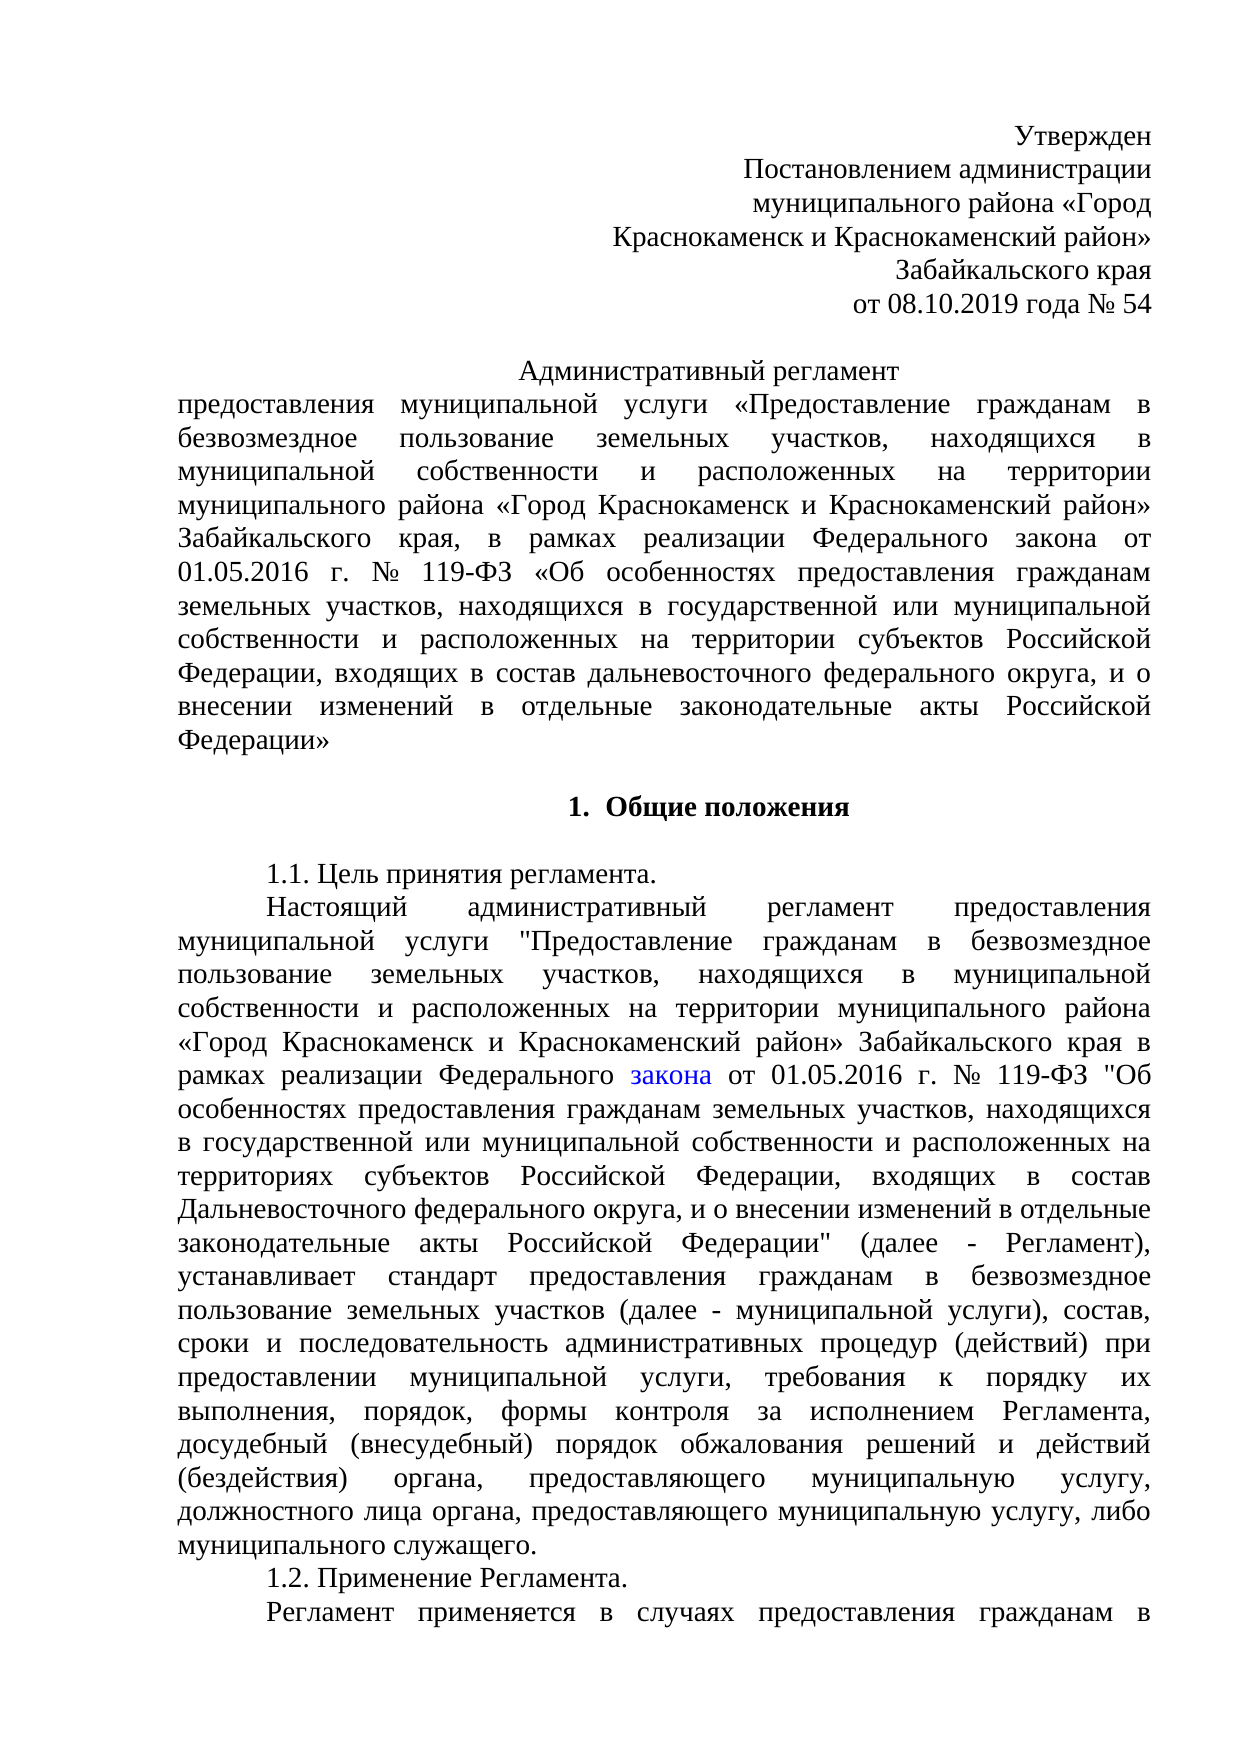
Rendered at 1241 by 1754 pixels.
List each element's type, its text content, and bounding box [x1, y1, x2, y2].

text 1.1. Цель принятия регламента. [177, 856, 1152, 889]
text Утвержден [177, 118, 1152, 152]
title Общие положения [266, 789, 1152, 822]
title Административный регламент [177, 353, 1152, 386]
text от 08.10.2019 года № 54 [177, 286, 1152, 319]
text Краснокаменск и Краснокаменский район» [177, 219, 1152, 252]
text Настоящий административный регламент предоставления муниципальной услуги "Предоставление гражданам в безвозмездное пользование земельных участков, находящихся в муниципальной собственности и расположенных на территории муниципального района «Город Краснокаменск и Краснокаменский район» Забайкальского края в рамках реализации Федерального закона от 01.05.2016 г. № 119-ФЗ "Об особенностях предоставления гражданам земельных участков, находящихся в государственной или муниципальной собственности и расположенных на территориях субъектов Российской Федерации, входящих в состав Дальневосточного федерального округа, и о внесении изменений в отдельные законодательные акты Российской Федерации" (далее - Регламент), устанавливает стандарт предоставления гражданам в безвозмездное пользование земельных участков (далее - муниципальной услуги), состав, сроки и последовательность административных процедур (действий) при предоставлении муниципальной услуги, требования к порядку их выполнения, порядок, формы контроля за исполнением Регламента, досудебный (внесудебный) порядок обжалования решений и действий (бездействия) органа, предоставляющего муниципальную услугу, должностного лица органа, предоставляющего муниципальную услугу, либо муниципального служащего. [177, 889, 1152, 1560]
text 1.2. Применение Регламента. [177, 1560, 1152, 1594]
text муниципального района «Город [177, 185, 1152, 219]
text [177, 1594, 1152, 1627]
title предоставления муниципальной услуги «Предоставление гражданам в безвозмездное пользование земельных участков, находящихся в муниципальной собственности и расположенных на территории муниципального района «Город Краснокаменск и Краснокаменский район» Забайкальского края, в рамках реализации Федерального закона от 01.05.2016 г. № 119-ФЗ «Об особенностях предоставления гражданам земельных участков, находящихся в государственной или муниципальной собственности и расположенных на территории субъектов Российской Федерации, входящих в состав дальневосточного федерального округа, и о внесении изменений в отдельные законодательные акты Российской Федерации» [177, 386, 1152, 755]
text Постановлением администрации [177, 152, 1152, 185]
text Забайкальского края [177, 252, 1152, 286]
